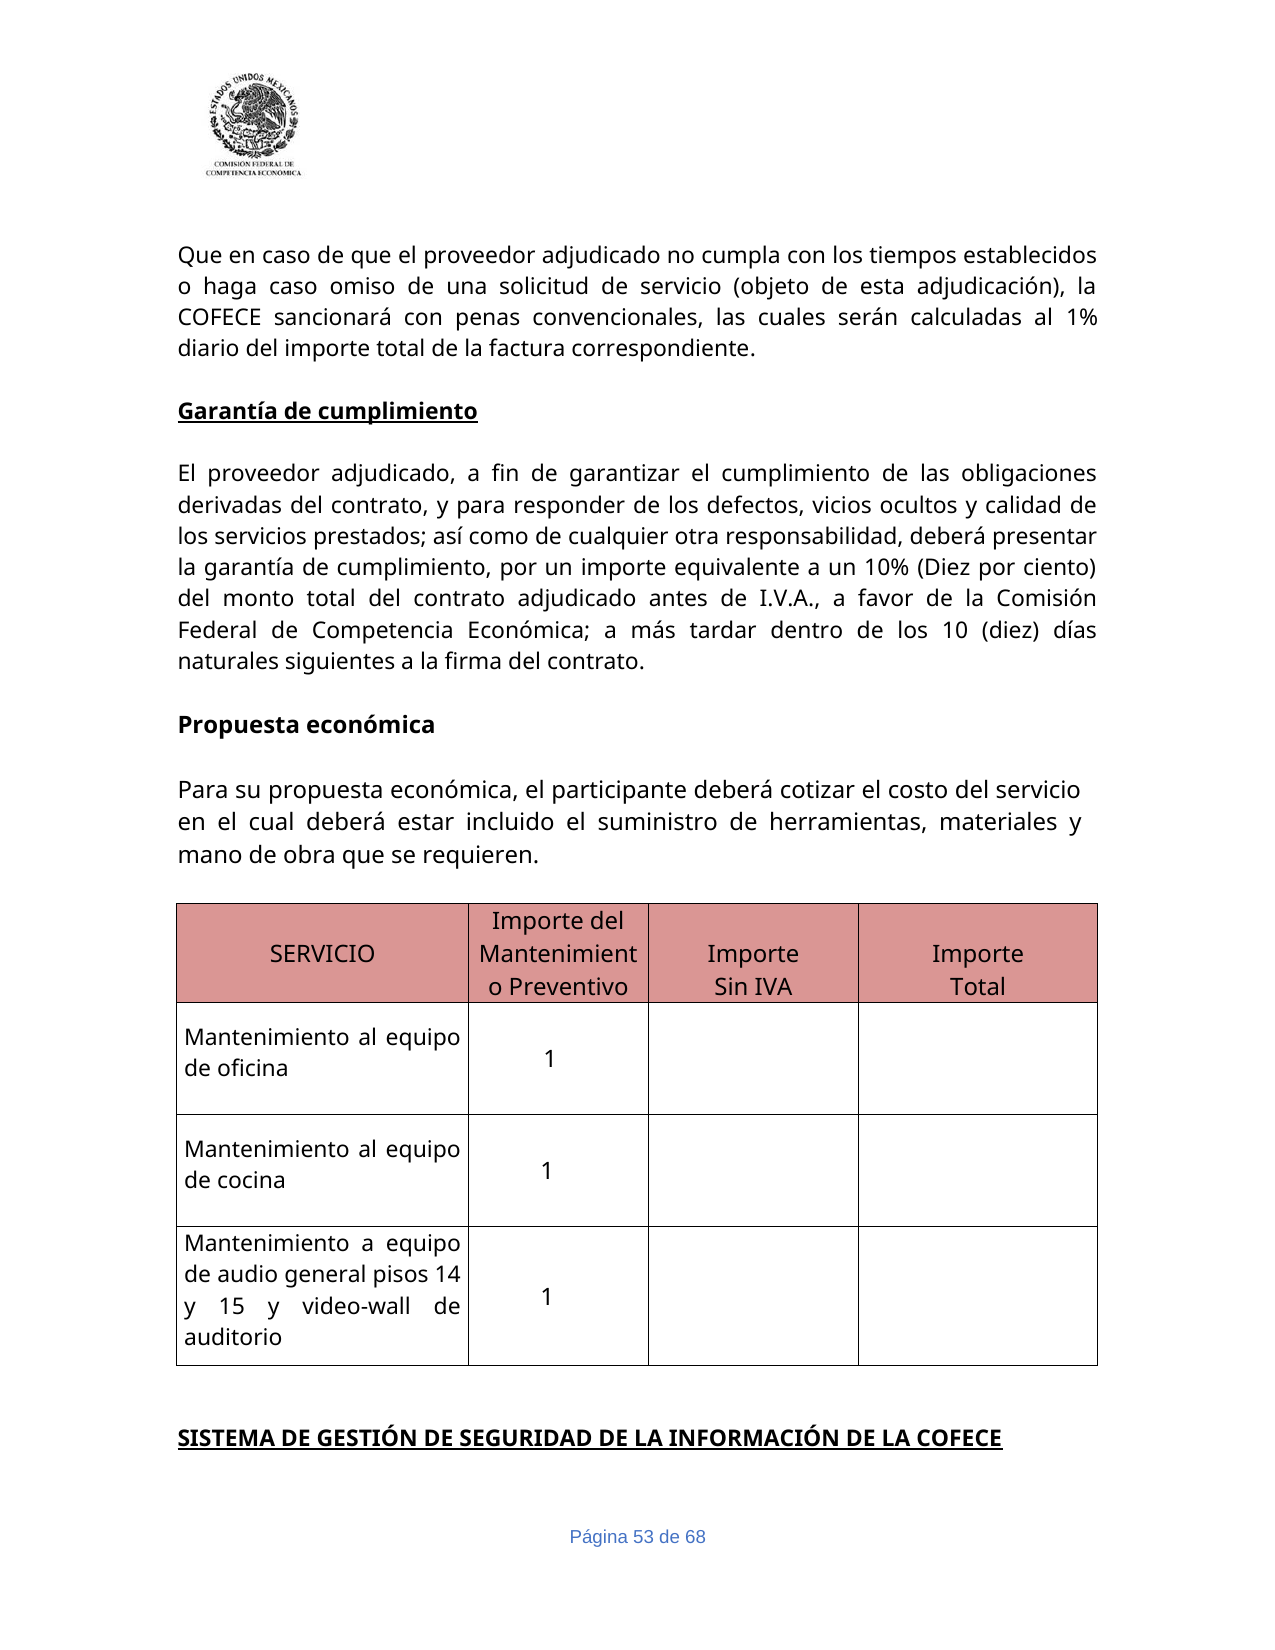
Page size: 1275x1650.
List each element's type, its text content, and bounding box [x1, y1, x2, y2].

table_cell 1 [469, 1003, 648, 1114]
table_header Importe Sin IVA [649, 904, 858, 1002]
table_cell Mantenimiento al equipo de oficina [177, 1003, 468, 1114]
table_header Importe Total [859, 904, 1097, 1002]
table_header SERVICIO [177, 904, 468, 1002]
table_cell [859, 1003, 1097, 1114]
table_cell [649, 1003, 858, 1114]
table_cell Mantenimiento al equipo de cocina [177, 1115, 468, 1226]
table_cell [649, 1227, 858, 1364]
text Que en caso de que el proveedor adjudicado no cumpla con los tiempos establecidos o haga caso omiso de una solicitud de servicio (objeto de esta adjudicación), la COFECE sancionará con penas convencionales, las cuales serán calculadas al 1% diario del importe total de la factura correspondiente. [177, 239, 1098, 364]
table_header Importe del Mantenimiento Preventivo [469, 904, 648, 1002]
table_cell [859, 1227, 1097, 1364]
text Para su propuesta económica, el participante deberá cotizar el costo del servicio en el cual deberá estar incluido el suministro de herramientas, materiales y mano de obra que se requieren. [177, 773, 1083, 870]
text El proveedor adjudicado, a fin de garantizar el cumplimiento de las obligaciones derivadas del contrato, y para responder de los defectos, vicios ocultos y calidad de los servicios prestados; así como de cualquier otra responsabilidad, deberá presentar la garantía de cumplimiento, por un importe equivalente a un 10% (Diez por ciento) del monto total del contrato adjudicado antes de I.V.A., a favor de la Comisión Federal de Competencia Económica; a más tardar dentro de los 10 (diez) días naturales siguientes a la firma del contrato. [177, 457, 1098, 676]
table_cell [649, 1115, 858, 1226]
picture [188, 73, 322, 179]
text Garantía de cumplimiento [177, 395, 1098, 426]
table_cell 1 [469, 1115, 648, 1226]
table_cell [859, 1115, 1097, 1226]
title SISTEMA DE GESTIÓN DE SEGURIDAD DE LA INFORMACIÓN DE LA COFECE [177, 1422, 1098, 1453]
text Propuesta económica [177, 707, 1098, 740]
table_cell 1 [469, 1227, 648, 1364]
table_cell Mantenimiento a equipo de audio general pisos 14 y 15 y video-wall de auditorio [177, 1227, 468, 1364]
